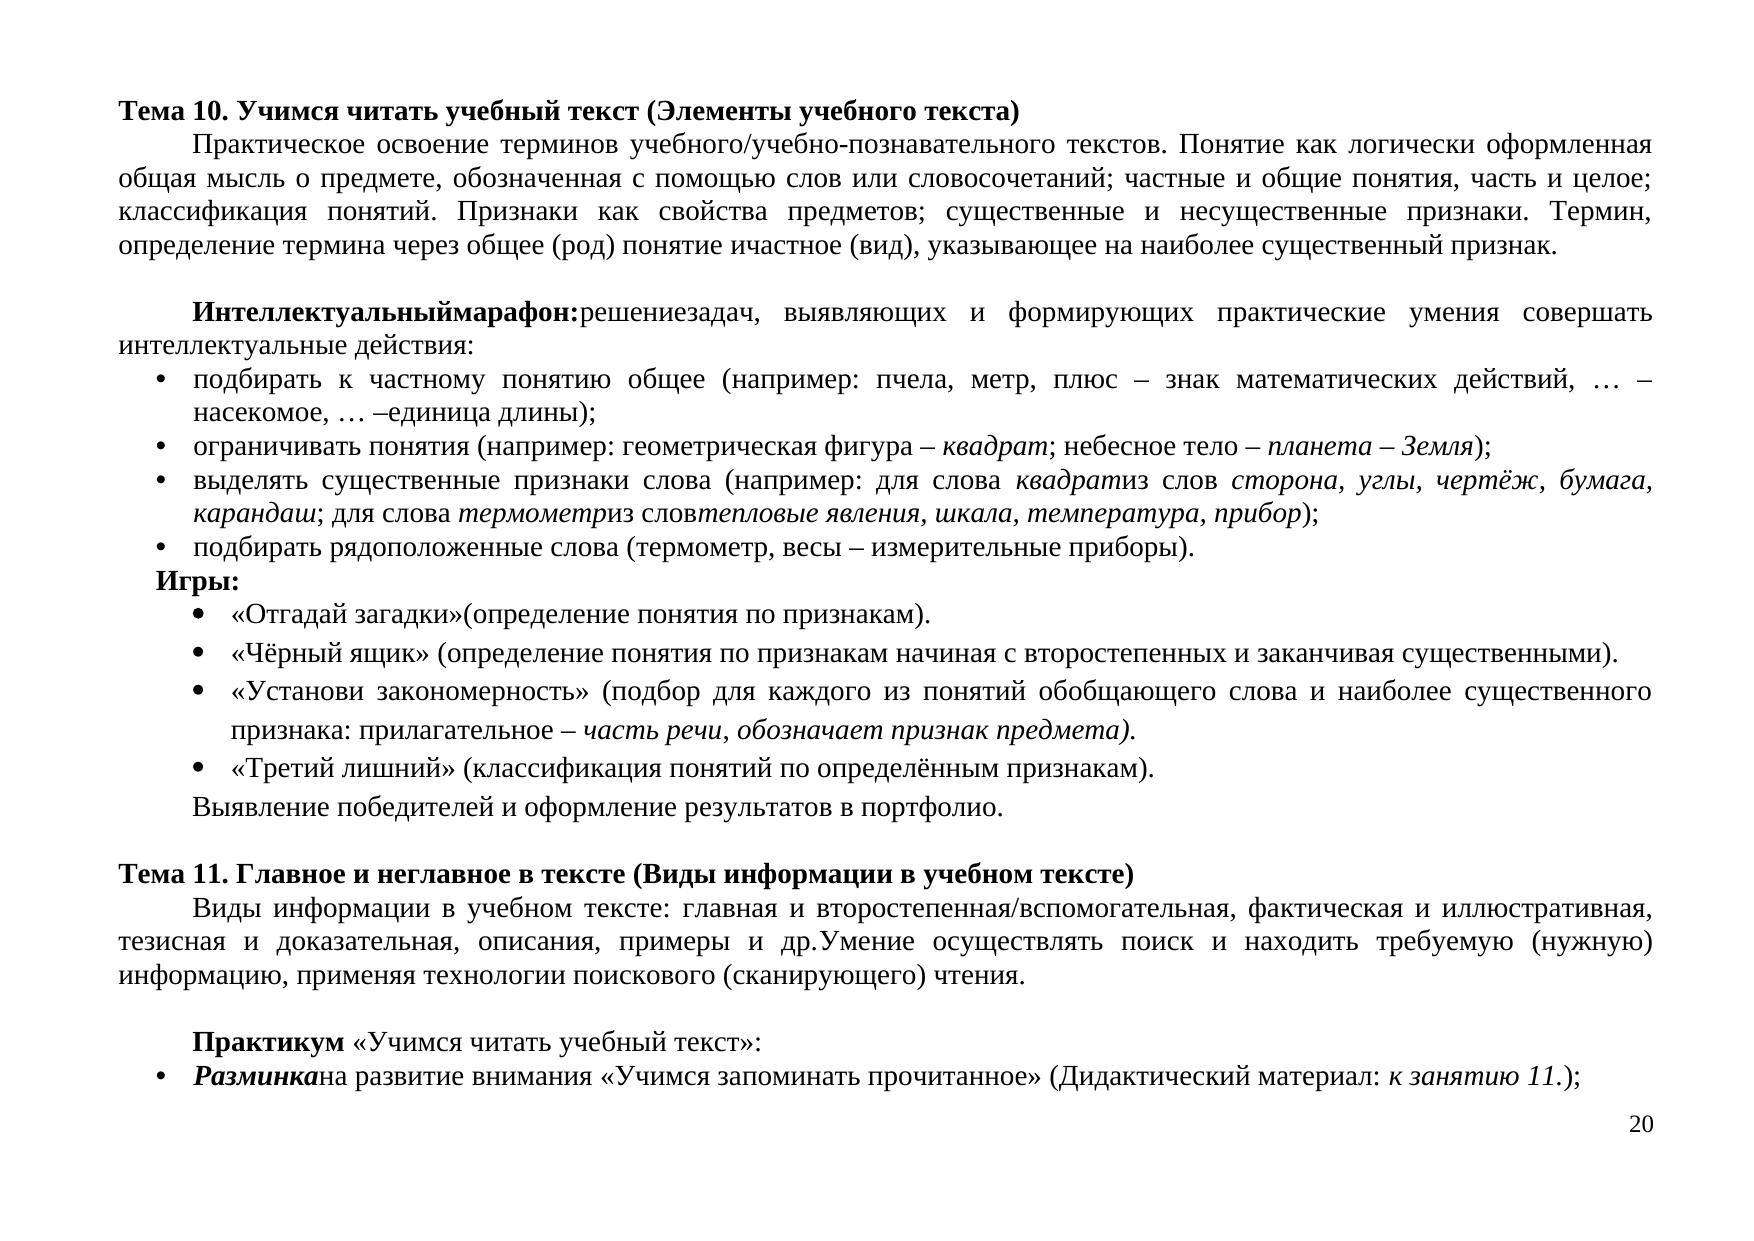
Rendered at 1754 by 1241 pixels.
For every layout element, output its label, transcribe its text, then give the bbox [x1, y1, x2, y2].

list Разминкана развитие внимания «Учимся запоминать прочитанное» (Дидактический материал: к занятию 11.); [156, 1058, 1654, 1091]
list «Отгадай загадки»(определение понятия по признакам). [193, 596, 1654, 630]
text Выявление победителей и оформление результатов в портфолио. [118, 789, 1654, 823]
text Виды информации в учебном тексте: главная и второстепенная/вспомогательная, фактическая и иллюстративная, тезисная и доказательная, описания, примеры и др.Умение осуществлять поиск и находить требуемую (нужную) информацию, применяя технологии поискового (сканирующего) чтения. [118, 890, 1654, 991]
list выделять существенные признаки слова (например: для слова квадратиз слов сторона, углы, чертёж, бумага, карандаш; для слова термометриз словтепловые явления, шкала, температура, прибор); [156, 462, 1654, 529]
text Интеллектуальныймарафон:решениезадач, выявляющих и формирующих практические умения совершать интеллектуальные действия: [118, 294, 1654, 361]
list «Третий лишний» (классификация понятий по определённым признакам). [193, 751, 1654, 784]
text Тема 10. Учимся читать учебный текст (Элементы учебного текста) [118, 93, 1654, 126]
list «Установи закономерность» (подбор для каждого из понятий обобщающего слова и наиболее существенного признака: прилагательное – часть речи, обозначает признак предмета). [193, 673, 1654, 746]
list подбирать рядоположенные слова (термометр, весы – измерительные приборы). [156, 529, 1654, 563]
list подбирать к частному понятию общее (например: пчела, метр, плюс – знак математических действий, … –насекомое, … –единица длины); [156, 361, 1654, 428]
list «Чёрный ящик» (определение понятия по признакам начиная с второстепенных и заканчивая существенными). [193, 635, 1654, 668]
text Практическое освоение терминов учебного/учебно-познавательного текстов. Понятие как логически оформленная общая мысль о предмете, обозначенная с помощью слов или словосочетаний; частные и общие понятия, часть и целое; классификация понятий. Признаки как свойства предметов; существенные и несущественные признаки. Термин, определение термина через общее (род) понятие ичастное (вид), указывающее на наиболее существенный признак. [118, 126, 1654, 260]
text Игры: [156, 563, 1654, 596]
list ограничивать понятия (например: геометрическая фигура – квадрат; небесное тело – планета – Земля); [156, 428, 1654, 462]
text Практикум «Учимся читать учебный текст»: [118, 1024, 1654, 1058]
text Тема 11. Главное и неглавное в тексте (Виды информации в учебном тексте) [118, 856, 1654, 890]
